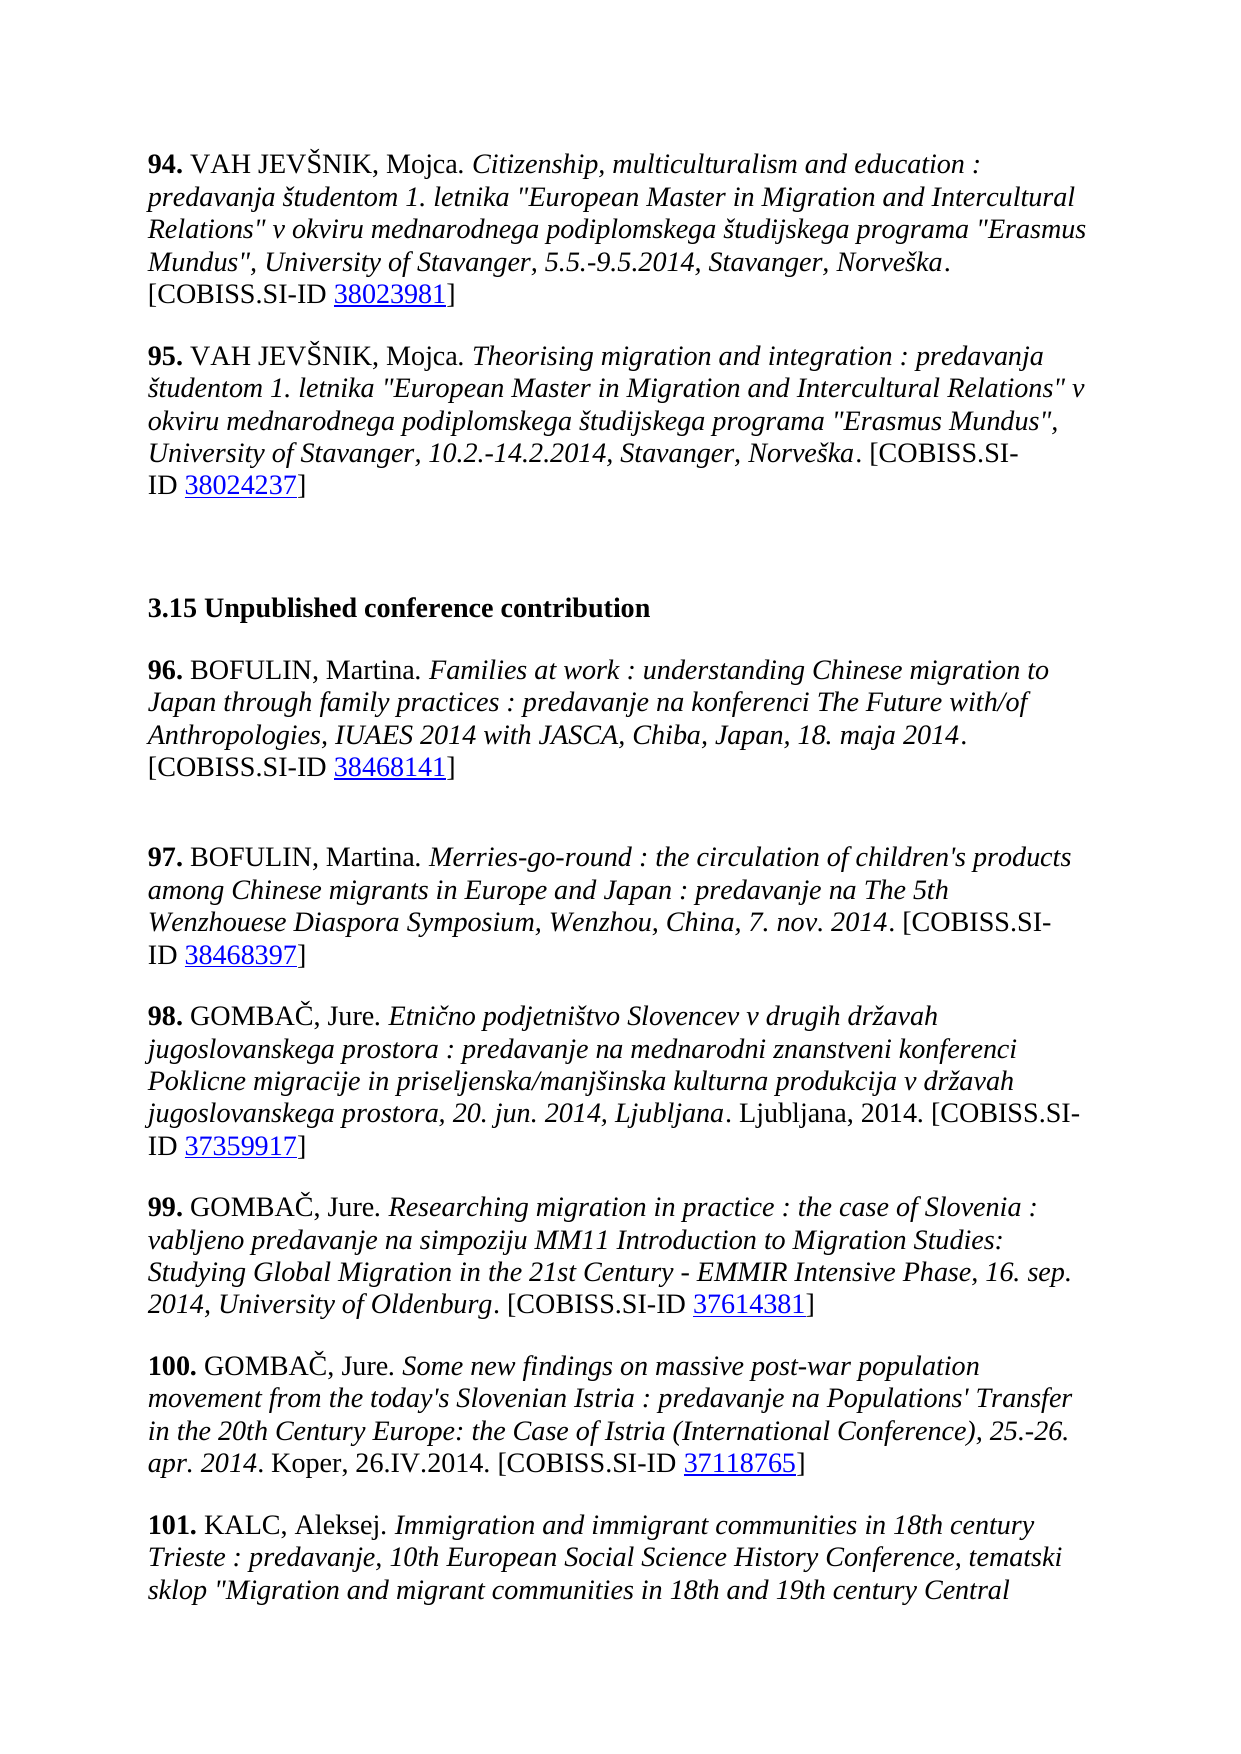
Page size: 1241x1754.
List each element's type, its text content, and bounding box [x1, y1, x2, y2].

text 96. BOFULIN, Martina. Families at work : understanding Chinese migration to Japan through family practices : predavanje na konferenci The Future with/of Anthropologies, IUAES 2014 with JASCA, Chiba, Japan, 18. maja 2014. [COBISS.SI-ID 38468141] [148, 653, 1093, 811]
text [148, 1508, 1093, 1605]
text 97. BOFULIN, Martina. Merries-go-round : the circulation of children's products among Chinese migrants in Europe and Japan : predavanje na The 5th Wenzhouese Diaspora Symposium, Wenzhou, China, 7. nov. 2014. [COBISS.SI-ID 38468397] [148, 841, 1093, 970]
text 95. VAH JEVŠNIK, Mojca. Theorising migration and integration : predavanja študentom 1. letnika "European Master in Migration and Intercultural Relations" v okviru mednarodnega podiplomskega študijskega programa "Erasmus Mundus", University of Stavanger, 10.2.-14.2.2014, Stavanger, Norveška. [COBISS.SI-ID 38024237] [148, 339, 1093, 501]
text 100. GOMBAČ, Jure. Some new findings on massive post-war population movement from the today's Slovenian Istria : predavanje na Populations' Transfer in the 20th Century Europe: the Case of Istria (International Conference), 25.-26. apr. 2014. Koper, 26.IV.2014. [COBISS.SI-ID 37118765] [148, 1349, 1093, 1479]
text 3.15 Unpublished conference contribution [148, 591, 1093, 624]
text 98. GOMBAČ, Jure. Etnično podjetništvo Slovencev v drugih državah jugoslovanskega prostora : predavanje na mednarodni znanstveni konferenci Poklicne migracije in priseljenska/manjšinska kulturna produkcija v državah jugoslovanskega prostora, 20. jun. 2014, Ljubljana. Ljubljana, 2014. [COBISS.SI-ID 37359917] [148, 999, 1093, 1161]
text 94. VAH JEVŠNIK, Mojca. Citizenship, multiculturalism and education : predavanja študentom 1. letnika "European Master in Migration and Intercultural Relations" v okviru mednarodnega podiplomskega študijskega programa "Erasmus Mundus", University of Stavanger, 5.5.-9.5.2014, Stavanger, Norveška. [COBISS.SI-ID 38023981] [148, 148, 1093, 309]
text 99. GOMBAČ, Jure. Researching migration in practice : the case of Slovenia : vabljeno predavanje na simpoziju MM11 Introduction to Migration Studies: Studying Global Migration in the 21st Century - EMMIR Intensive Phase, 16. sep. 2014, University of Oldenburg. [COBISS.SI-ID 37614381] [148, 1190, 1093, 1320]
